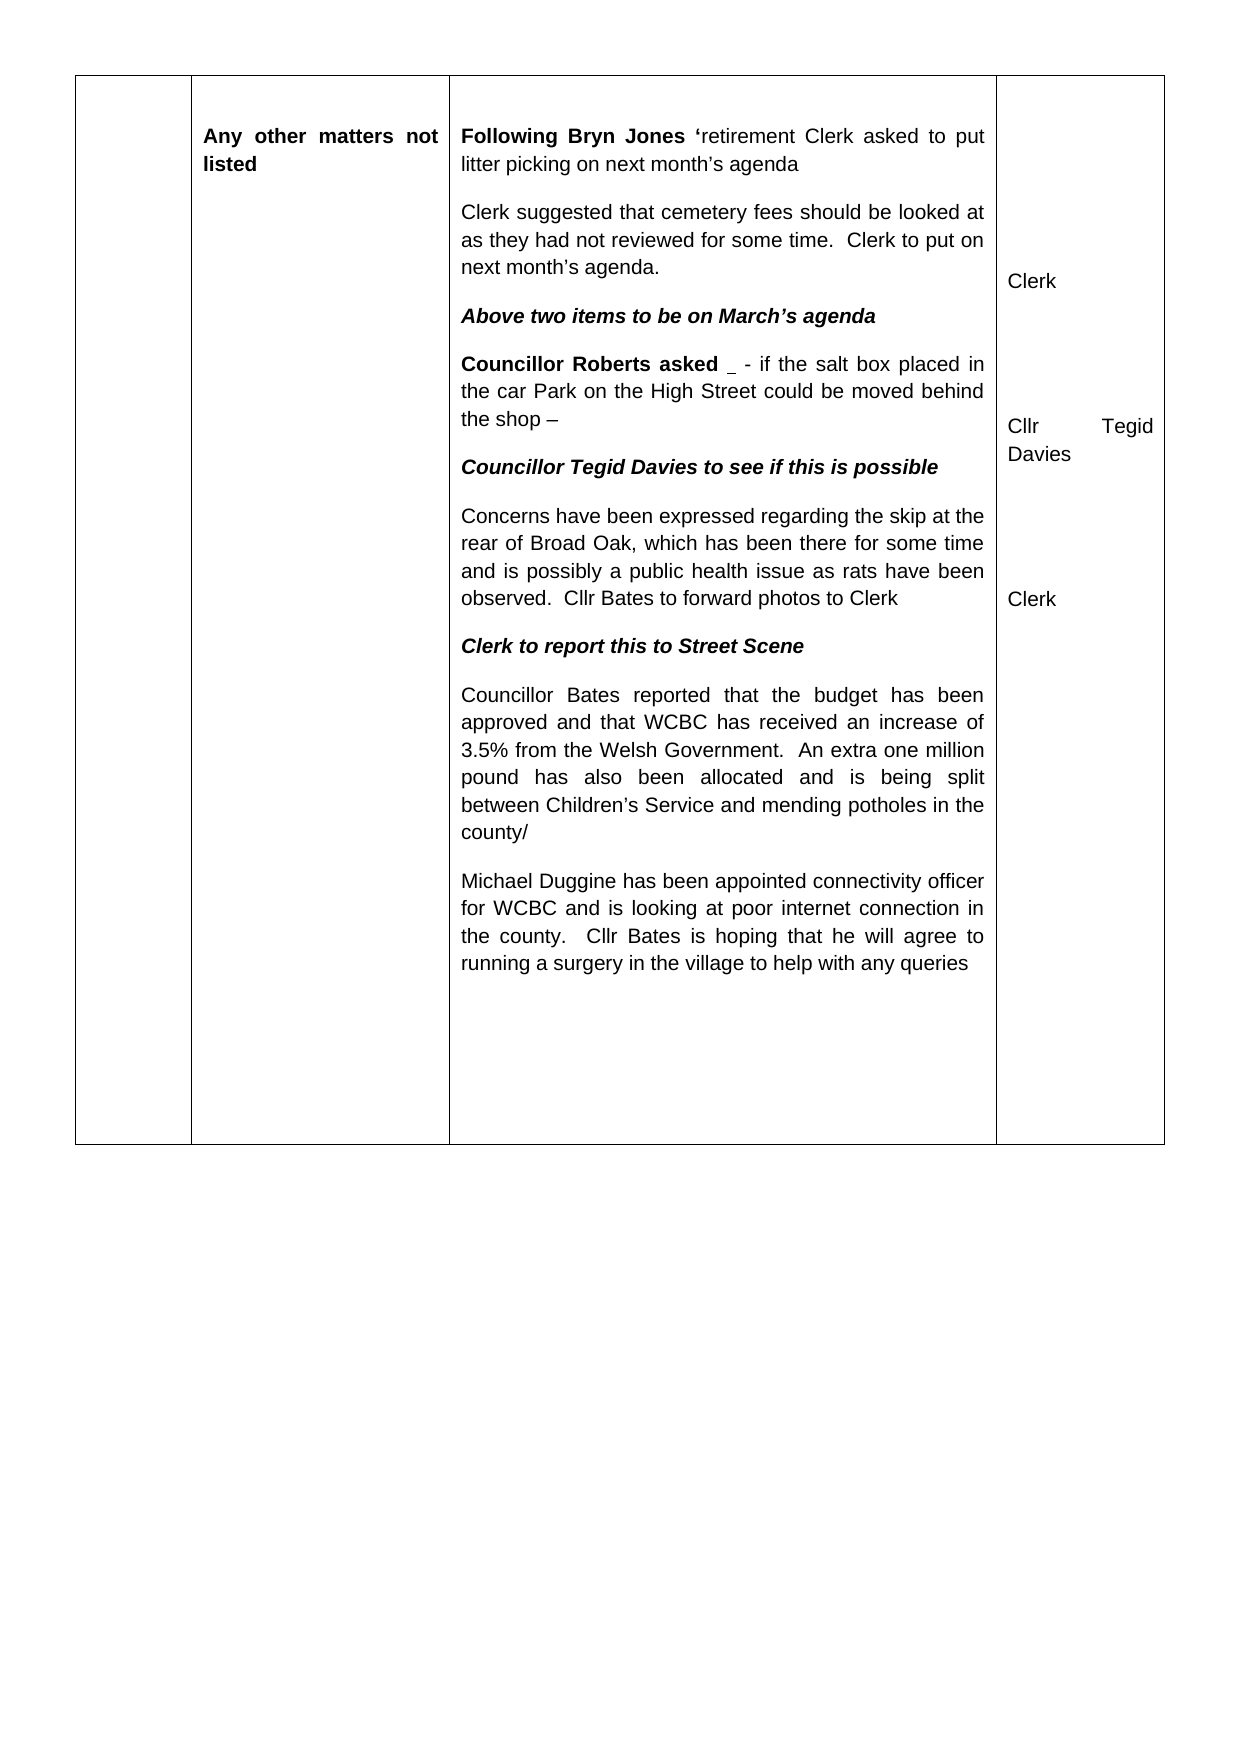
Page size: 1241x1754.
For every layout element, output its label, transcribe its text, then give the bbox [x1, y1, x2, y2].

table_cell Any other matters not listed [192, 76, 449, 1144]
table_cell Following Bryn Jones ‘retirement Clerk asked to put litter picking on next month’s agenda Clerk suggested that cemetery fees should be looked at as they had not reviewed for some time. Clerk to put on next month’s agenda. Above two items to be on March’s agenda Councillor Roberts asked - if the salt box placed in the car Park on the High Street could be moved behind the shop – Councillor Tegid Davies to see if this is possible Concerns have been expressed regarding the skip at the rear of Broad Oak, which has been there for some time and is possibly a public health issue as rats have been observed. Cllr Bates to forward photos to Clerk Clerk to report this to Street Scene Councillor Bates reported that the budget has been approved and that WCBC has received an increase of 3.5% from the Welsh Government. An extra one million pound has also been allocated and is being split between Children’s Service and mending potholes in the county/ Michael Duggine has been appointed connectivity officer for WCBC and is looking at poor internet connection in the county. Cllr Bates is hoping that he will agree to running a surgery in the village to help with any queries [450, 76, 996, 1144]
table_cell [76, 76, 191, 1144]
table_cell Clerk Cllr Tegid Davies Clerk [997, 76, 1164, 1144]
